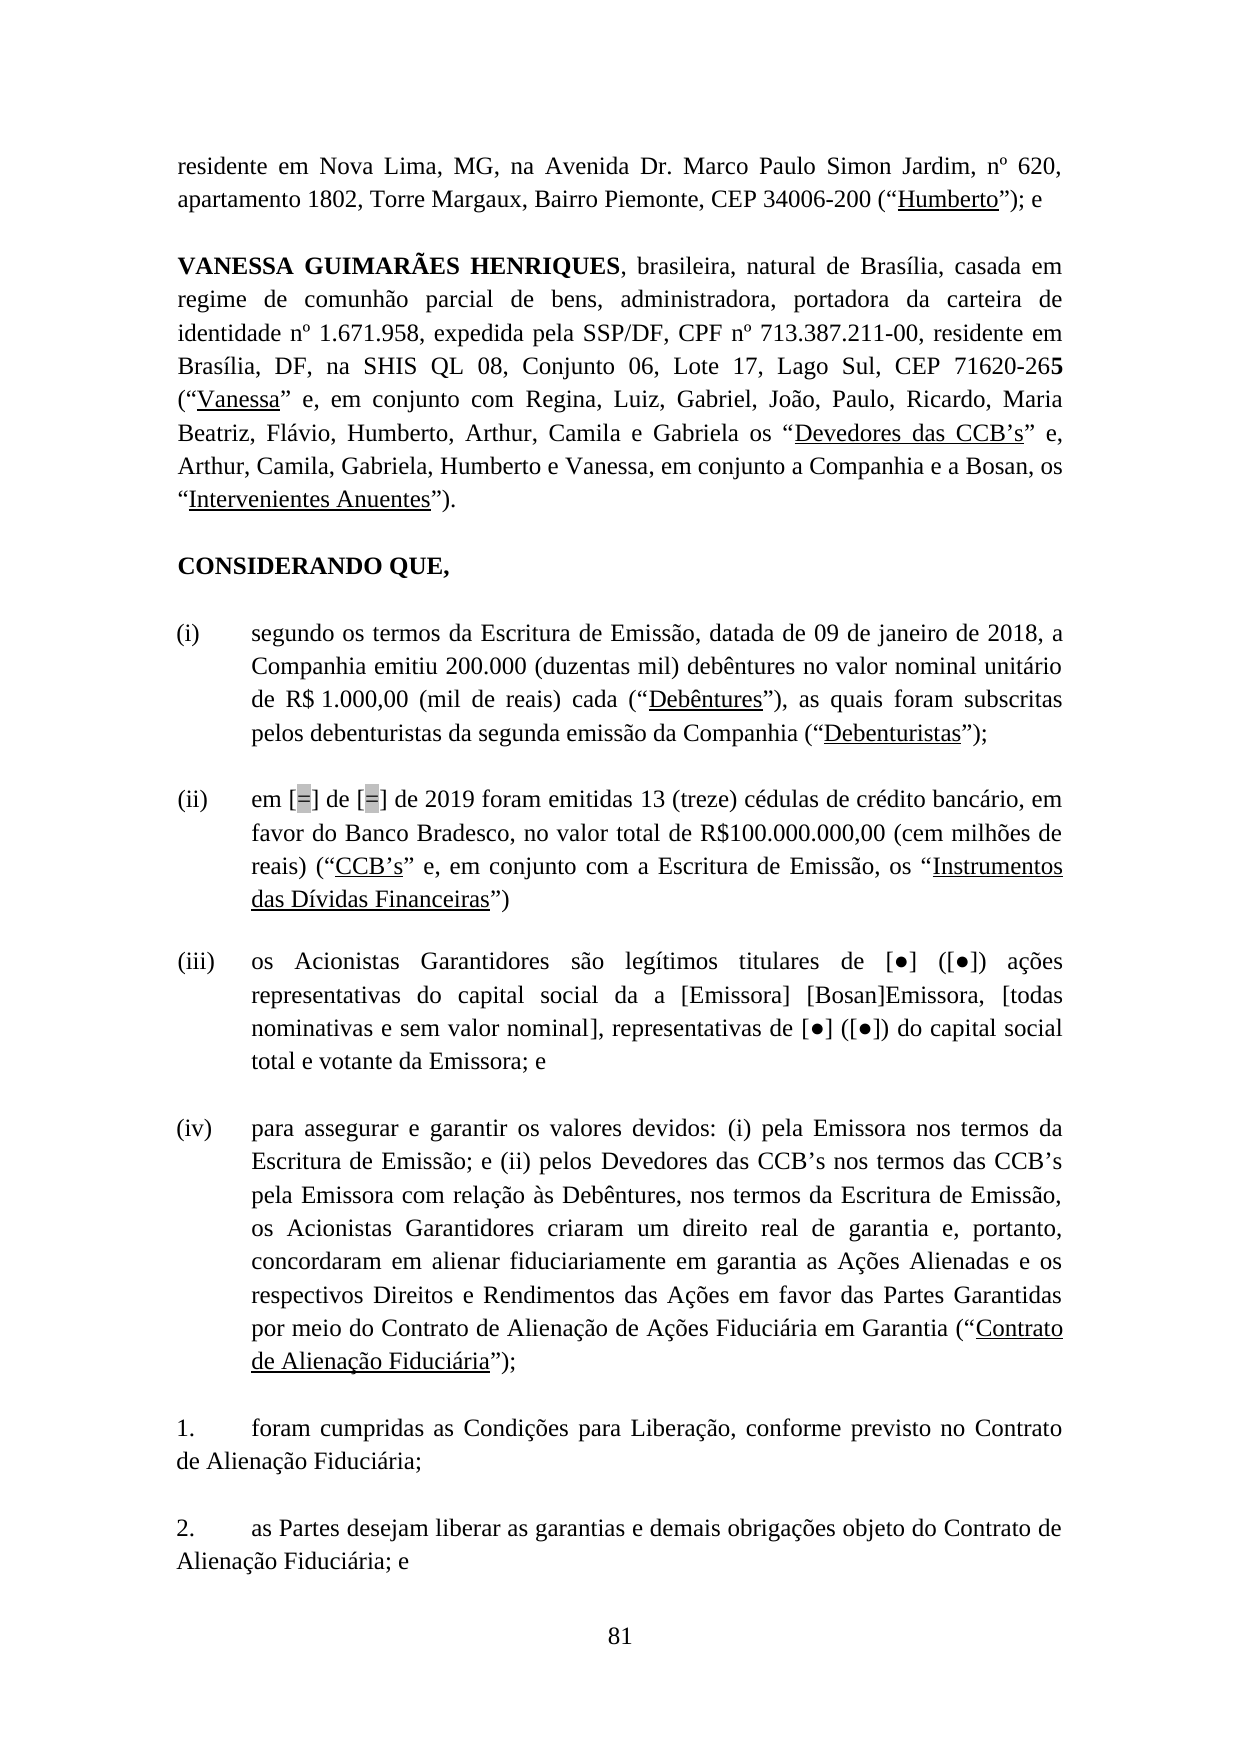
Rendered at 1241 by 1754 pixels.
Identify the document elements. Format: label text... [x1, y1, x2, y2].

list segundo os termos da Escritura de Emissão, datada de 09 de janeiro de 2018, a Companhia emitiu 200.000 (duzentas mil) debêntures no valor nominal unitário de R$ 1.000,00 (mil de reais) cada (“Debêntures”), as quais foram subscritas pelos debenturistas da segunda emissão da Companhia (“Debenturistas”); [176, 614, 1063, 748]
text CONSIDERANDO QUE, [177, 548, 1063, 581]
list as Partes desejam liberar as garantias e demais obrigações objeto do Contrato de Alienação Fiduciária; e [176, 1510, 1063, 1576]
list os Acionistas Garantidores são legítimos titulares de [●] ([●]) ações representativas do capital social da , [todas nominativas e sem valor nominal], representativas de [●] ([●]) do capital social total e votante da Emissora; e [177, 943, 1063, 1076]
list foram cumpridas as Condições para Liberação, conforme previsto no Contrato de Alienação Fiduciária; [176, 1410, 1063, 1476]
list para assegurar e garantir os valores devidos , os Acionistas Garantidores criaram um direito real de garantia e, portanto, concordaram em alienar fiduciariamente em garantia as Ações Alienadas e os respectivos Direitos e Rendimentos das Ações em favor das Partes Garantidas por meio do Contrato de Alienação de Ações Fiduciária em Garantia (“Contrato de Alienação Fiduciária”); [176, 1110, 1063, 1376]
